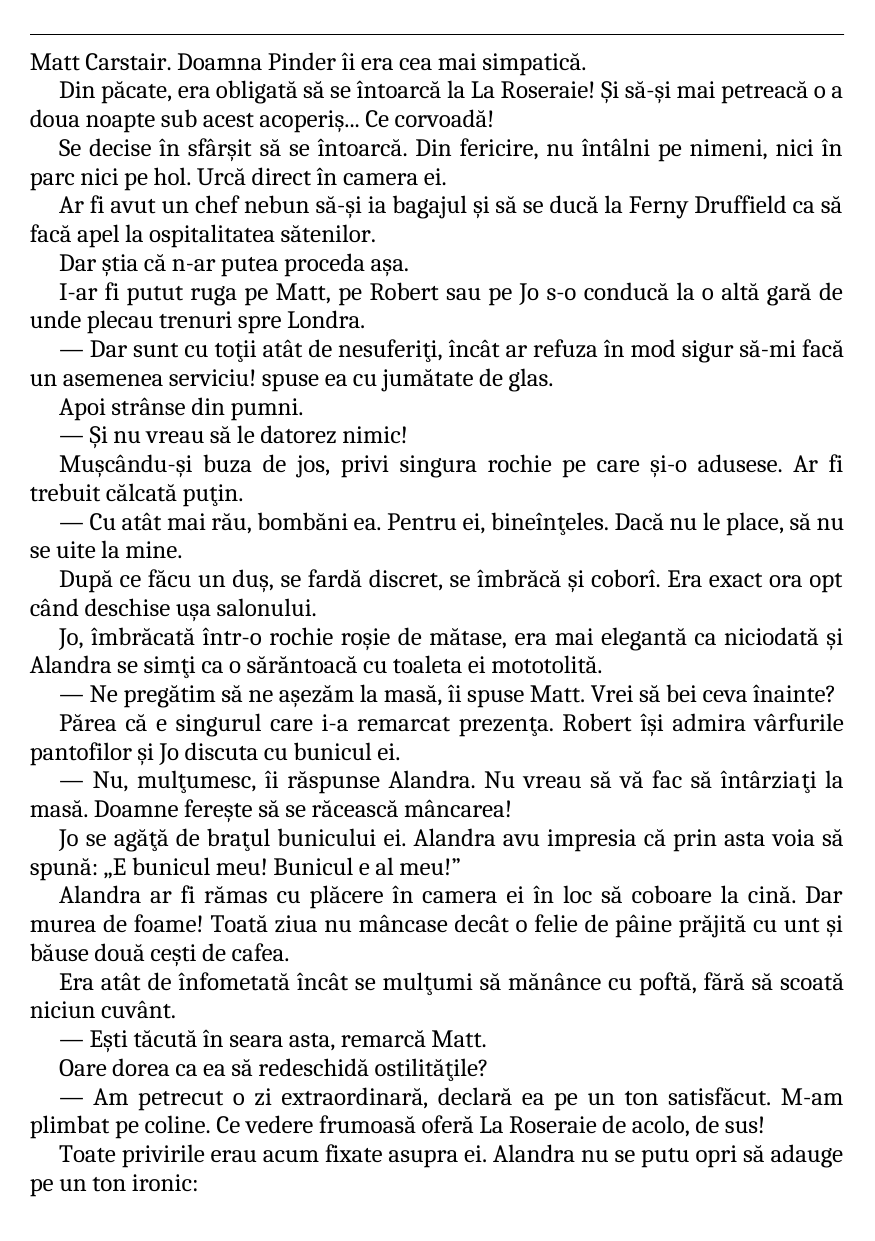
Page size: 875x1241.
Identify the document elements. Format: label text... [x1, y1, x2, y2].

text Dar ştia că n-ar putea proceda aşa. [29, 249, 844, 278]
text Apoi strânse din pumni. [29, 393, 844, 421]
text Jo, îmbrăcată într-o rochie roşie de mătase, era mai elegantă ca niciodată şi Alandra se simţi ca o sărăntoacă cu toaleta ei mototolită. [29, 623, 844, 680]
text Alandra ar fi rămas cu plăcere în camera ei în loc să coboare la cină. Dar murea de foame! Toată ziua nu mâncase decât o felie de pâine prăjită cu unt şi băuse două ceşti de cafea. [29, 881, 844, 968]
text Jo se agăţă de braţul bunicului ei. Alandra avu impresia că prin asta voia să spună: „E bunicul meu! Bunicul e al meu!” [29, 824, 844, 881]
text — Am petrecut o zi extraordinară, declară ea pe un ton satisfăcut. M-am plimbat pe coline. Ce vedere frumoasă oferă La Roseraie de acolo, de sus! [29, 1083, 844, 1140]
text Din păcate, era obligată să se întoarcă la La Roseraie! Şi să-şi mai petreacă o a doua noapte sub acest acoperiş... Ce corvoadă! [29, 76, 844, 134]
text — Eşti tăcută în seara asta, remarcă Matt. [29, 1025, 844, 1054]
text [29, 48, 844, 76]
text — Nu, mulţumesc, îi răspunse Alandra. Nu vreau să vă fac să întârziaţi la masă. Doamne fereşte să se răcească mâncarea! [29, 766, 844, 824]
text Era atât de înfometată încât se mulţumi să mănânce cu poftă, fără să scoată niciun cuvânt. [29, 968, 844, 1025]
text I-ar fi putut ruga pe Matt, pe Robert sau pe Jo s-o conducă la o altă gară de unde plecau trenuri spre Londra. [29, 278, 844, 335]
text Muşcându-şi buza de jos, privi singura rochie pe care şi-o adusese. Ar fi trebuit călcată puţin. [29, 450, 844, 508]
text — Cu atât mai rău, bombăni ea. Pentru ei, bineînţeles. Dacă nu le place, să nu se uite la mine. [29, 508, 844, 565]
text Toate privirile erau acum fixate asupra ei. Alandra nu se putu opri să adauge pe un ton ironic: [29, 1140, 844, 1198]
text Ar fi avut un chef nebun să-şi ia bagajul şi să se ducă la Ferny Druffield ca să facă apel la ospitalitatea sătenilor. [29, 191, 844, 249]
text Părea că e singurul care i-a remarcat prezenţa. Robert îşi admira vârfurile pantofilor şi Jo discuta cu bunicul ei. [29, 709, 844, 766]
text — Ne pregătim să ne aşezăm la masă, îi spuse Matt. Vrei să bei ceva înainte? [29, 680, 844, 709]
text Oare dorea ca ea să redeschidă ostilităţile? [29, 1054, 844, 1083]
text Se decise în sfârşit să se întoarcă. Din fericire, nu întâlni pe nimeni, nici în parc nici pe hol. Urcă direct în camera ei. [29, 134, 844, 191]
text — Şi nu vreau să le datorez nimic! [29, 421, 844, 450]
text După ce făcu un duş, se fardă discret, se îmbrăcă şi coborî. Era exact ora opt când deschise uşa salonului. [29, 565, 844, 623]
text — Dar sunt cu toţii atât de nesuferiţi, încât ar refuza în mod sigur să-mi facă un asemenea serviciu! spuse ea cu jumătate de glas. [29, 335, 844, 393]
